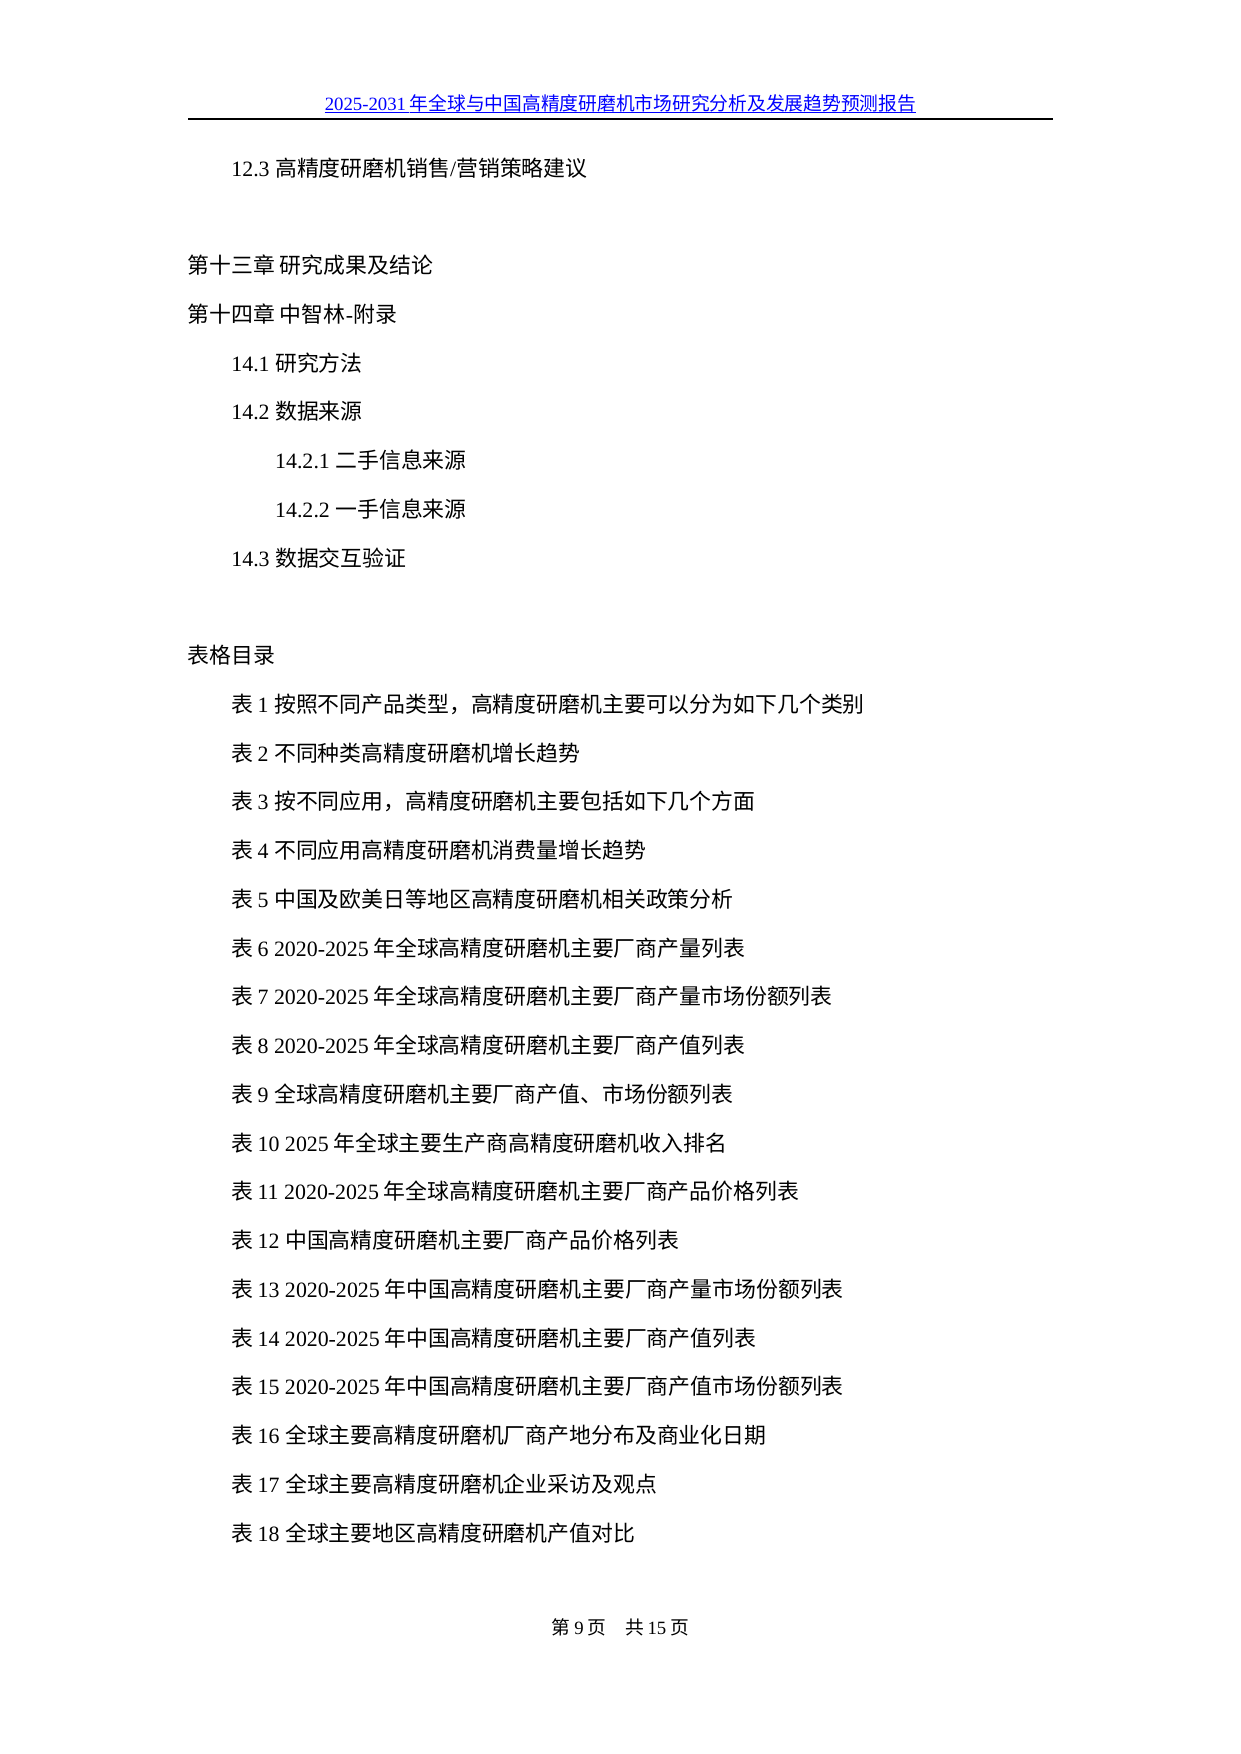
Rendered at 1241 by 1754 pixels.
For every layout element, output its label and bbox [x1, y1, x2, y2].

text [187, 150, 1053, 1548]
